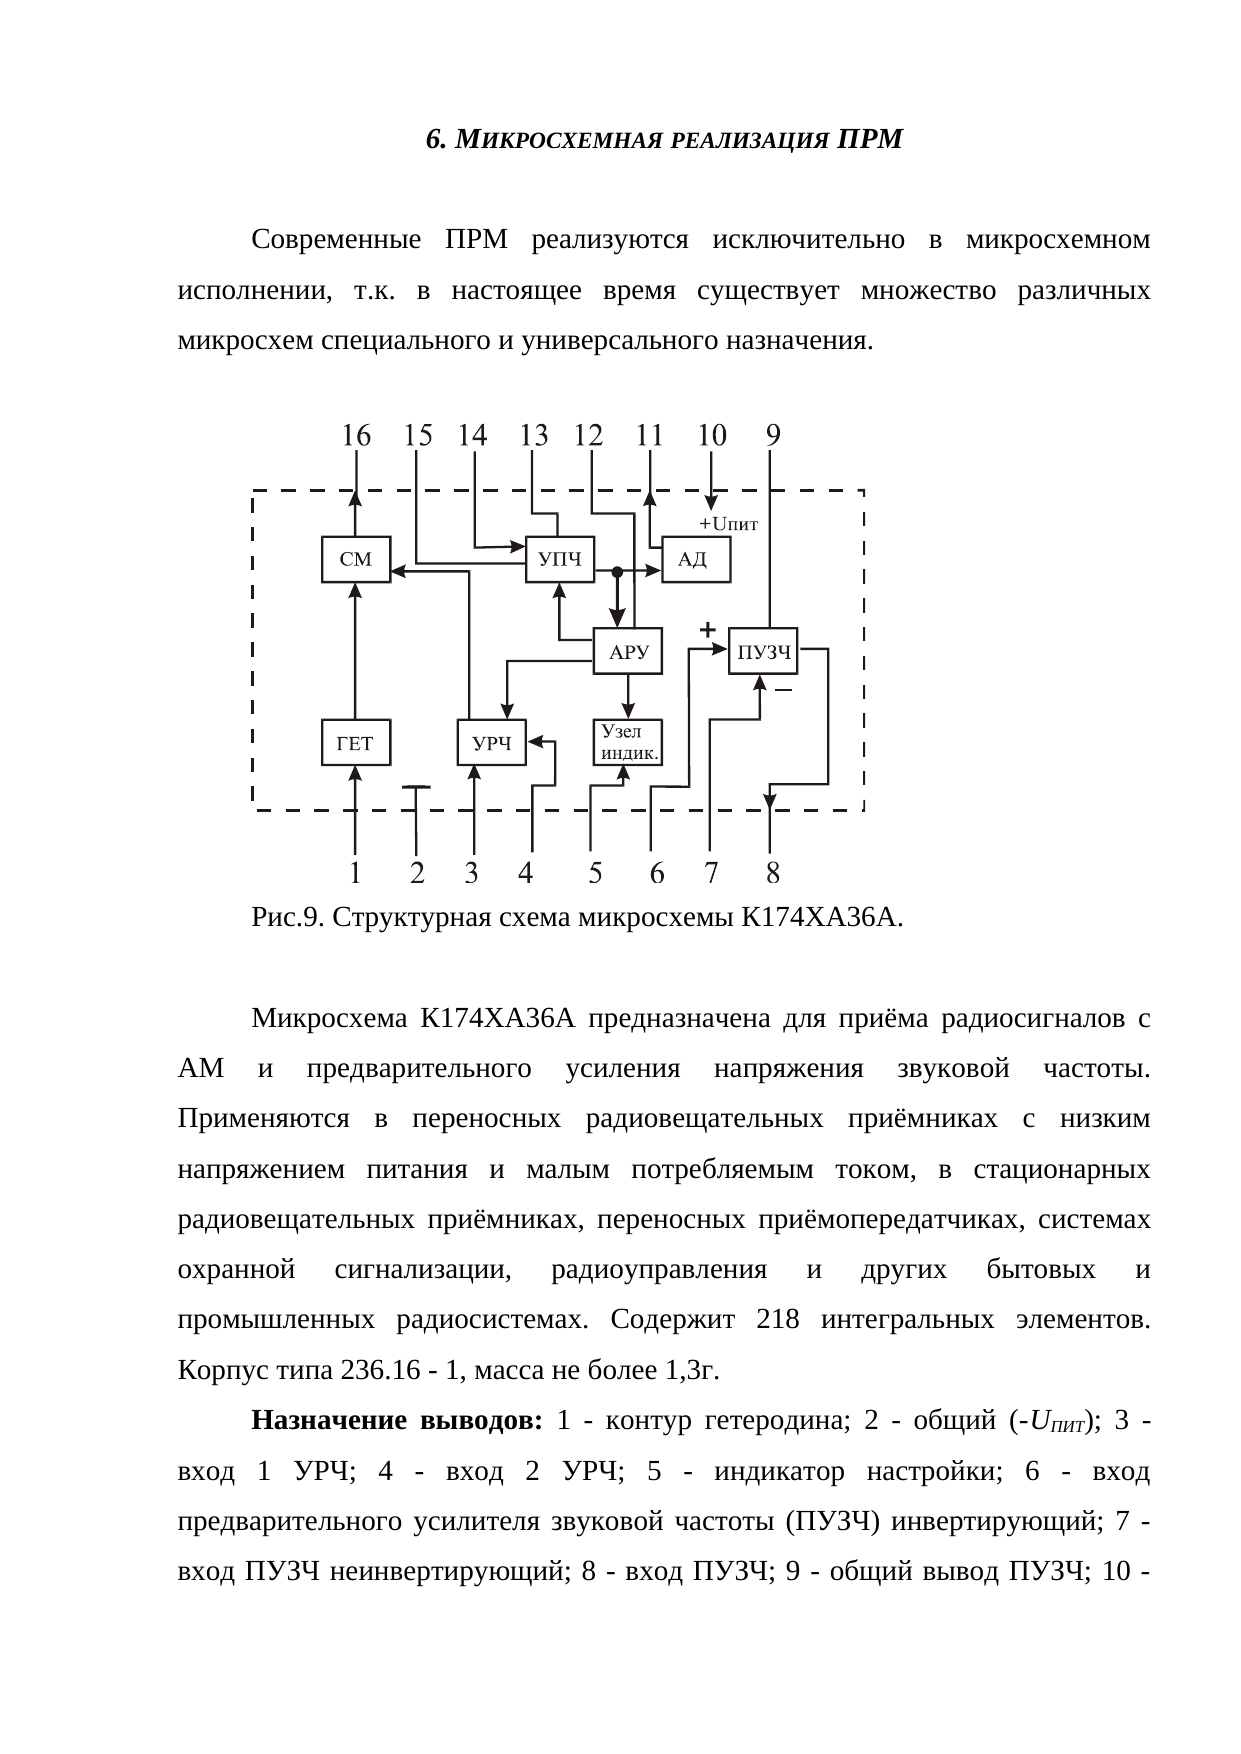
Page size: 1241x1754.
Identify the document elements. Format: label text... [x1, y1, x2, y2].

subtitle 6. Микросхемная реализация ПРМ [177, 121, 1152, 154]
text Современные ПРМ реализуются исключительно в микросхемном исполнении, т.к. в настоящее время существует множество различных микросхем специального и универсального назначения. [177, 222, 1152, 356]
text Микросхема К174ХА36А предназначена для приёма радиосигналов с АМ и предварительного усиления напряжения звуковой частоты. Применяются в переносных радиовещательных приёмниках с низким напряжением питания и малым потребляемым током, в стационарных радиовещательных приёмниках, переносных приёмопередатчиках, системах охранной сигнализации, радиоуправления и других бытовых и промышленных радиосистемах. Содержит 218 интегральных элементов. Корпус типа 236.16 - 1, масса не более 1,3г. [177, 1000, 1152, 1386]
text Рис.9. Структурная схема микросхемы К174ХА36А. [177, 899, 1152, 933]
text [177, 1402, 1152, 1587]
